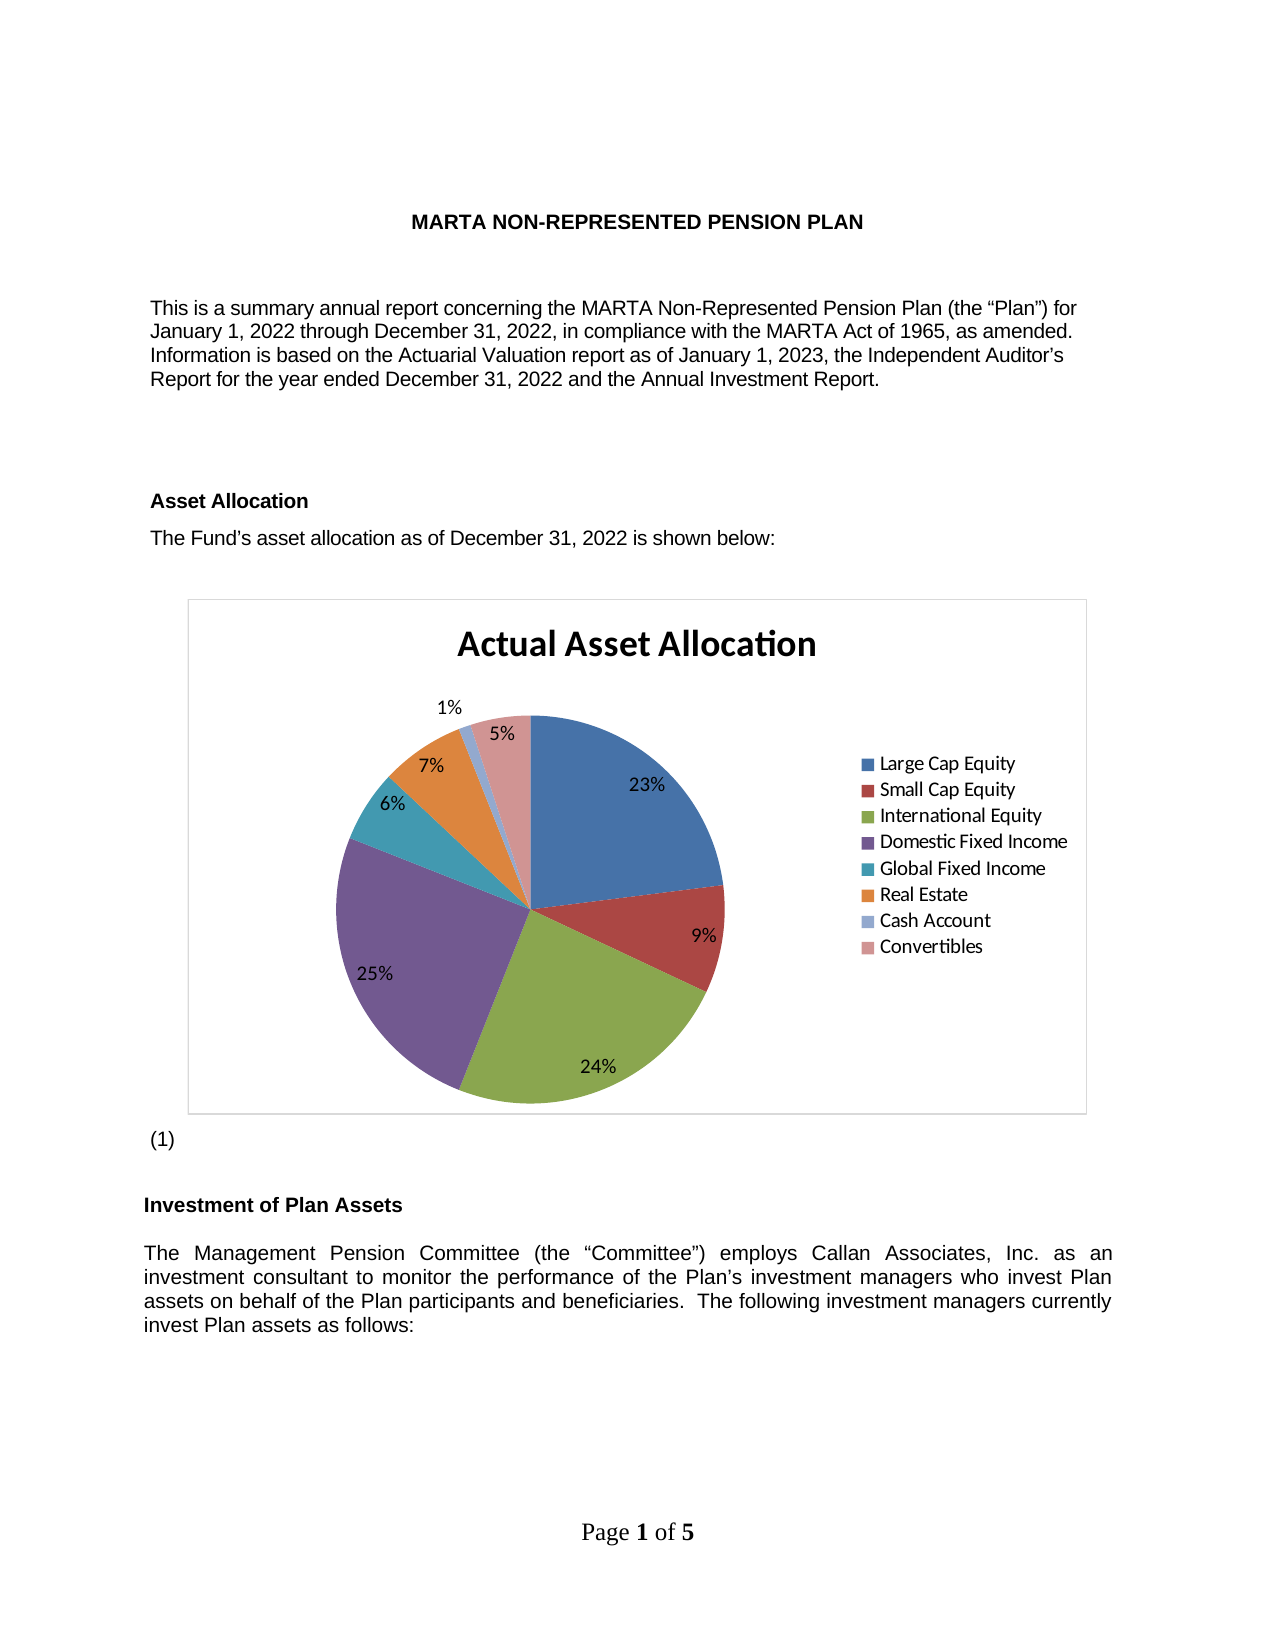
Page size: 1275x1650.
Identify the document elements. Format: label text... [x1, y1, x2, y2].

text This is a summary annual report concerning the MARTA Non-Represented Pension Plan (the “Plan”) for January 1, 2022 through December 31, 2022, in compliance with the MARTA Act of 1965, as amended. Information is based on the Actuarial Valuation report as of January 1, 2023, the Independent Auditor’s Report for the year ended December 31, 2022 and the Annual Investment Report. [150, 295, 1125, 391]
subtitle MARTA NON-REPRESENTED PENSION PLAN [150, 210, 1125, 234]
text The Fund’s asset allocation as of December 31, 2022 is shown below: [150, 526, 1125, 549]
text Asset Allocation [150, 489, 1125, 513]
text (1) [150, 1127, 1125, 1151]
